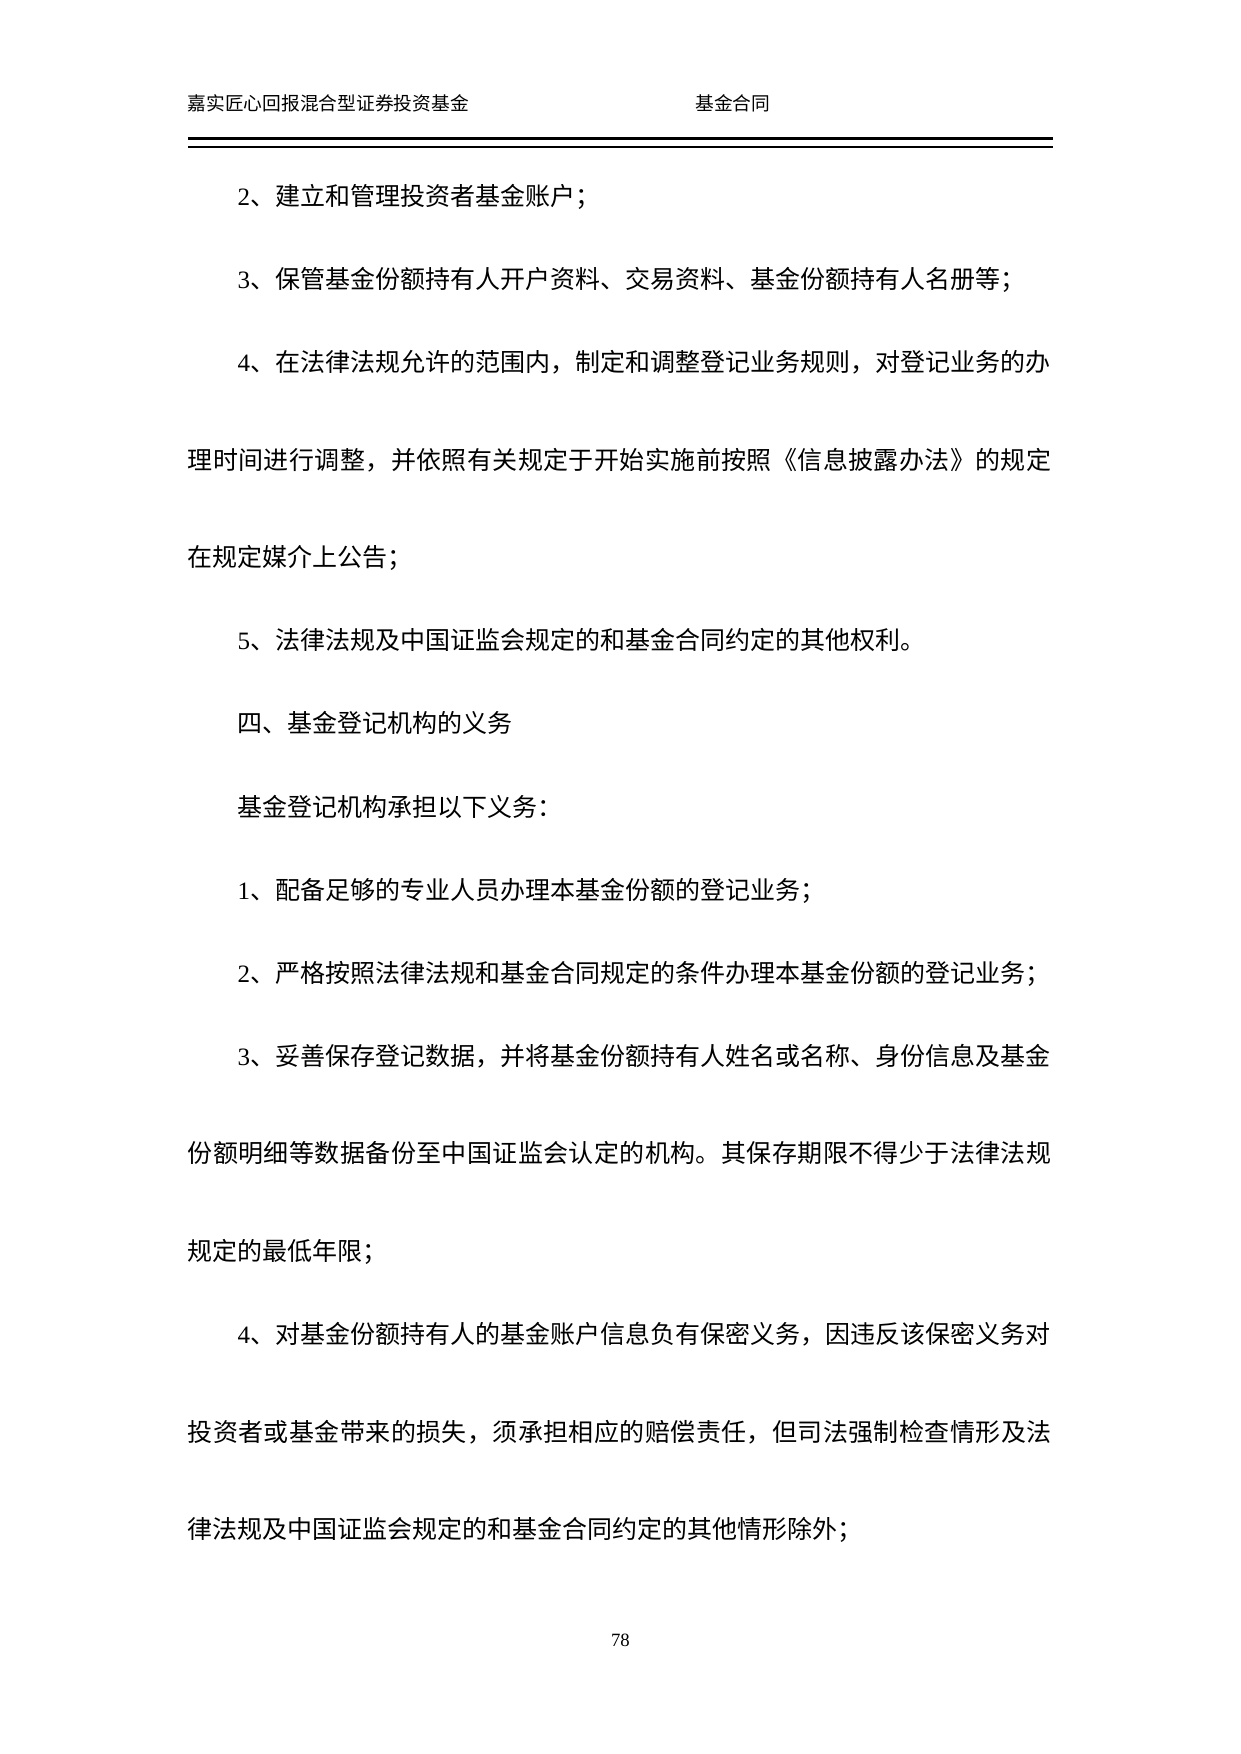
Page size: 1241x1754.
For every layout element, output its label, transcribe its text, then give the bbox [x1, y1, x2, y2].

text 3、妥善保存登记数据，并将基金份额持有人姓名或名称、身份信息及基金份额明细等数据备份至中国证监会认定的机构。其保存期限不得少于法律法规规定的最低年限； [187, 1022, 1053, 1282]
text 5、法律法规及中国证监会规定的和基金合同约定的其他权利。 [187, 606, 1053, 671]
text 2、严格按照法律法规和基金合同规定的条件办理本基金份额的登记业务； [187, 939, 1053, 1004]
text 1、配备足够的专业人员办理本基金份额的登记业务； [187, 856, 1053, 921]
text 4、对基金份额持有人的基金账户信息负有保密义务，因违反该保密义务对投资者或基金带来的损失，须承担相应的赔偿责任，但司法强制检查情形及法律法规及中国证监会规定的和基金合同约定的其他情形除外； [187, 1300, 1053, 1560]
text 3、保管基金份额持有人开户资料、交易资料、基金份额持有人名册等； [187, 245, 1053, 310]
text 基金登记机构承担以下义务： [187, 773, 1053, 838]
text 2、建立和管理投资者基金账户； [187, 162, 1053, 227]
text 4、在法律法规允许的范围内，制定和调整登记业务规则，对登记业务的办理时间进行调整，并依照有关规定于开始实施前按照《信息披露办法》的规定在规定媒介上公告； [187, 328, 1053, 588]
text 四、基金登记机构的义务 [187, 689, 1053, 754]
